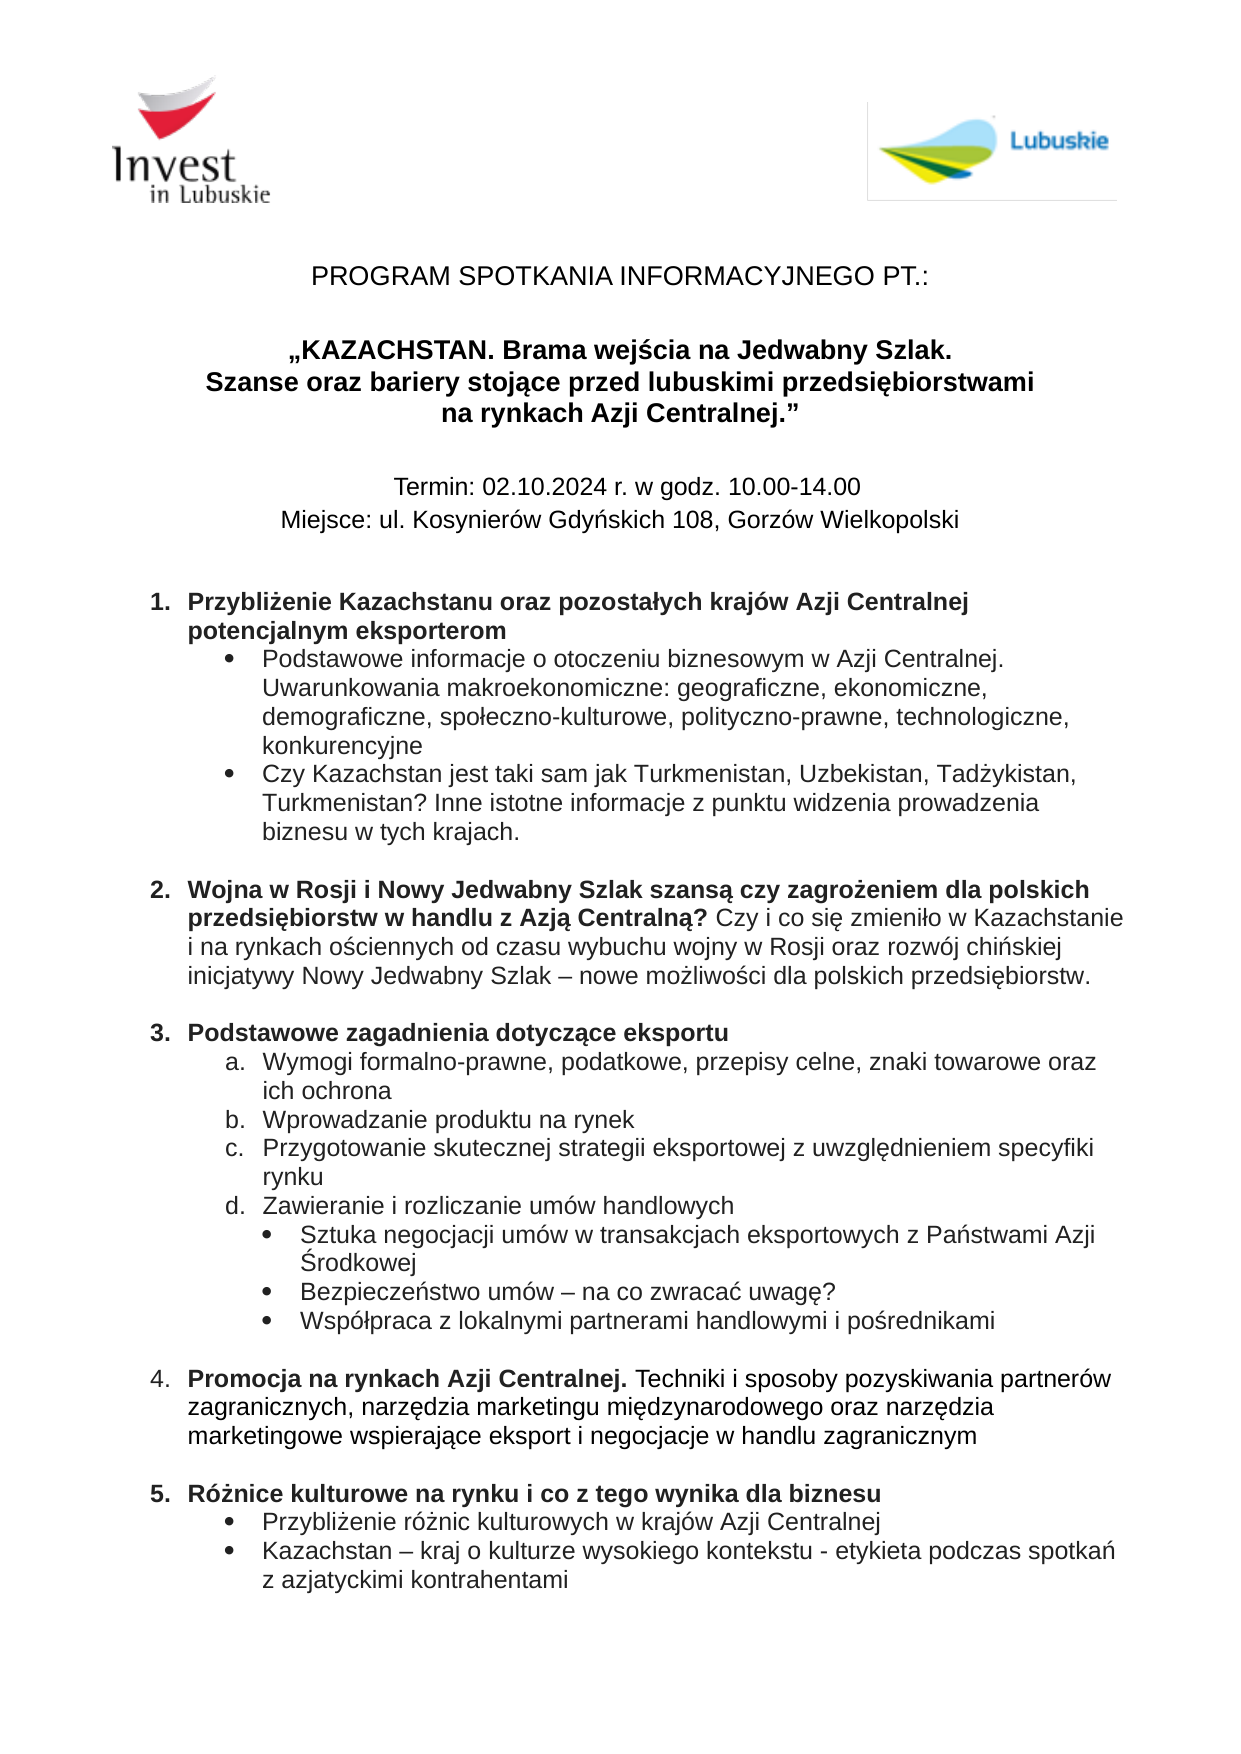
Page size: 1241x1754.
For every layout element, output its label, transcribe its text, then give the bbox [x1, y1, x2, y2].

list Wojna w Rosji i Nowy Jedwabny Szlak szansą czy zagrożeniem dla polskich przedsiębiorstw w handlu z Azją Centralną? Czy i co się zmieniło w Kazachstanie i na rynkach ościennych od czasu wybuchu wojny w Rosji oraz rozwój chińskiej inicjatywy Nowy Jedwabny Szlak – nowe możliwości dla polskich przedsiębiorstw. [150, 874, 1128, 989]
list Przygotowanie skutecznej strategii eksportowej z uwzględnieniem specyfiki rynku [225, 1133, 1128, 1191]
list Podstawowe informacje o otoczeniu biznesowym w Azji Centralnej. Uwarunkowania makroekonomiczne: geograficzne, ekonomiczne, demograficzne, społeczno-kulturowe, polityczno-prawne, technologiczne, konkurencyjne [225, 644, 1128, 759]
picture [112, 73, 273, 203]
text Miejsce: ul. Kosynierów Gdyńskich 108, Gorzów Wielkopolski [112, 505, 1128, 534]
text „KAZACHSTAN. Brama wejścia na Jedwabny Szlak. [112, 334, 1128, 366]
text PROGRAM SPOTKANIA INFORMACYJNEGO PT.: [112, 260, 1128, 291]
list Sztuka negocjacji umów w transakcjach eksportowych z Państwami Azji Środkowej [262, 1219, 1128, 1277]
list Czy Kazachstan jest taki sam jak Turkmenistan, Uzbekistan, Tadżykistan, Turkmenistan? Inne istotne informacje z punktu widzenia prowadzenia biznesu w tych krajach. [225, 759, 1128, 846]
list Bezpieczeństwo umów – na co zwracać uwagę? [262, 1277, 1128, 1306]
text Szanse oraz bariery stojące przed lubuskimi przedsiębiorstwami [112, 366, 1128, 397]
list Współpraca z lokalnymi partnerami handlowymi i pośrednikami [262, 1306, 1128, 1335]
picture [866, 102, 1117, 203]
text na rynkach Azji Centralnej.” [112, 397, 1128, 428]
list Kazachstan – kraj o kulturze wysokiego kontekstu - etykieta podczas spotkań z azjatyckimi kontrahentami [225, 1536, 1128, 1594]
list Przybliżenie różnic kulturowych w krajów Azji Centralnej [225, 1507, 1128, 1536]
text Termin: 02.10.2024 r. w godz. 10.00-14.00 [127, 472, 1128, 501]
list Przybliżenie Kazachstanu oraz pozostałych krajów Azji Centralnej potencjalnym eksporterom [150, 587, 1128, 644]
list Wymogi formalno-prawne, podatkowe, przepisy celne, znaki towarowe oraz ich ochrona [225, 1047, 1128, 1104]
list Podstawowe zagadnienia dotyczące eksportu [150, 1018, 1128, 1047]
list Promocja na rynkach Azji Centralnej. Techniki i sposoby pozyskiwania partnerów zagranicznych, narzędzia marketingu międzynarodowego oraz narzędzia marketingowe wspierające eksport i negocjacje w handlu zagranicznym [150, 1364, 1128, 1450]
list Różnice kulturowe na rynku i co z tego wynika dla biznesu [150, 1479, 1128, 1507]
list Zawieranie i rozliczanie umów handlowych [225, 1191, 1128, 1219]
list Wprowadzanie produktu na rynek [225, 1104, 1128, 1133]
